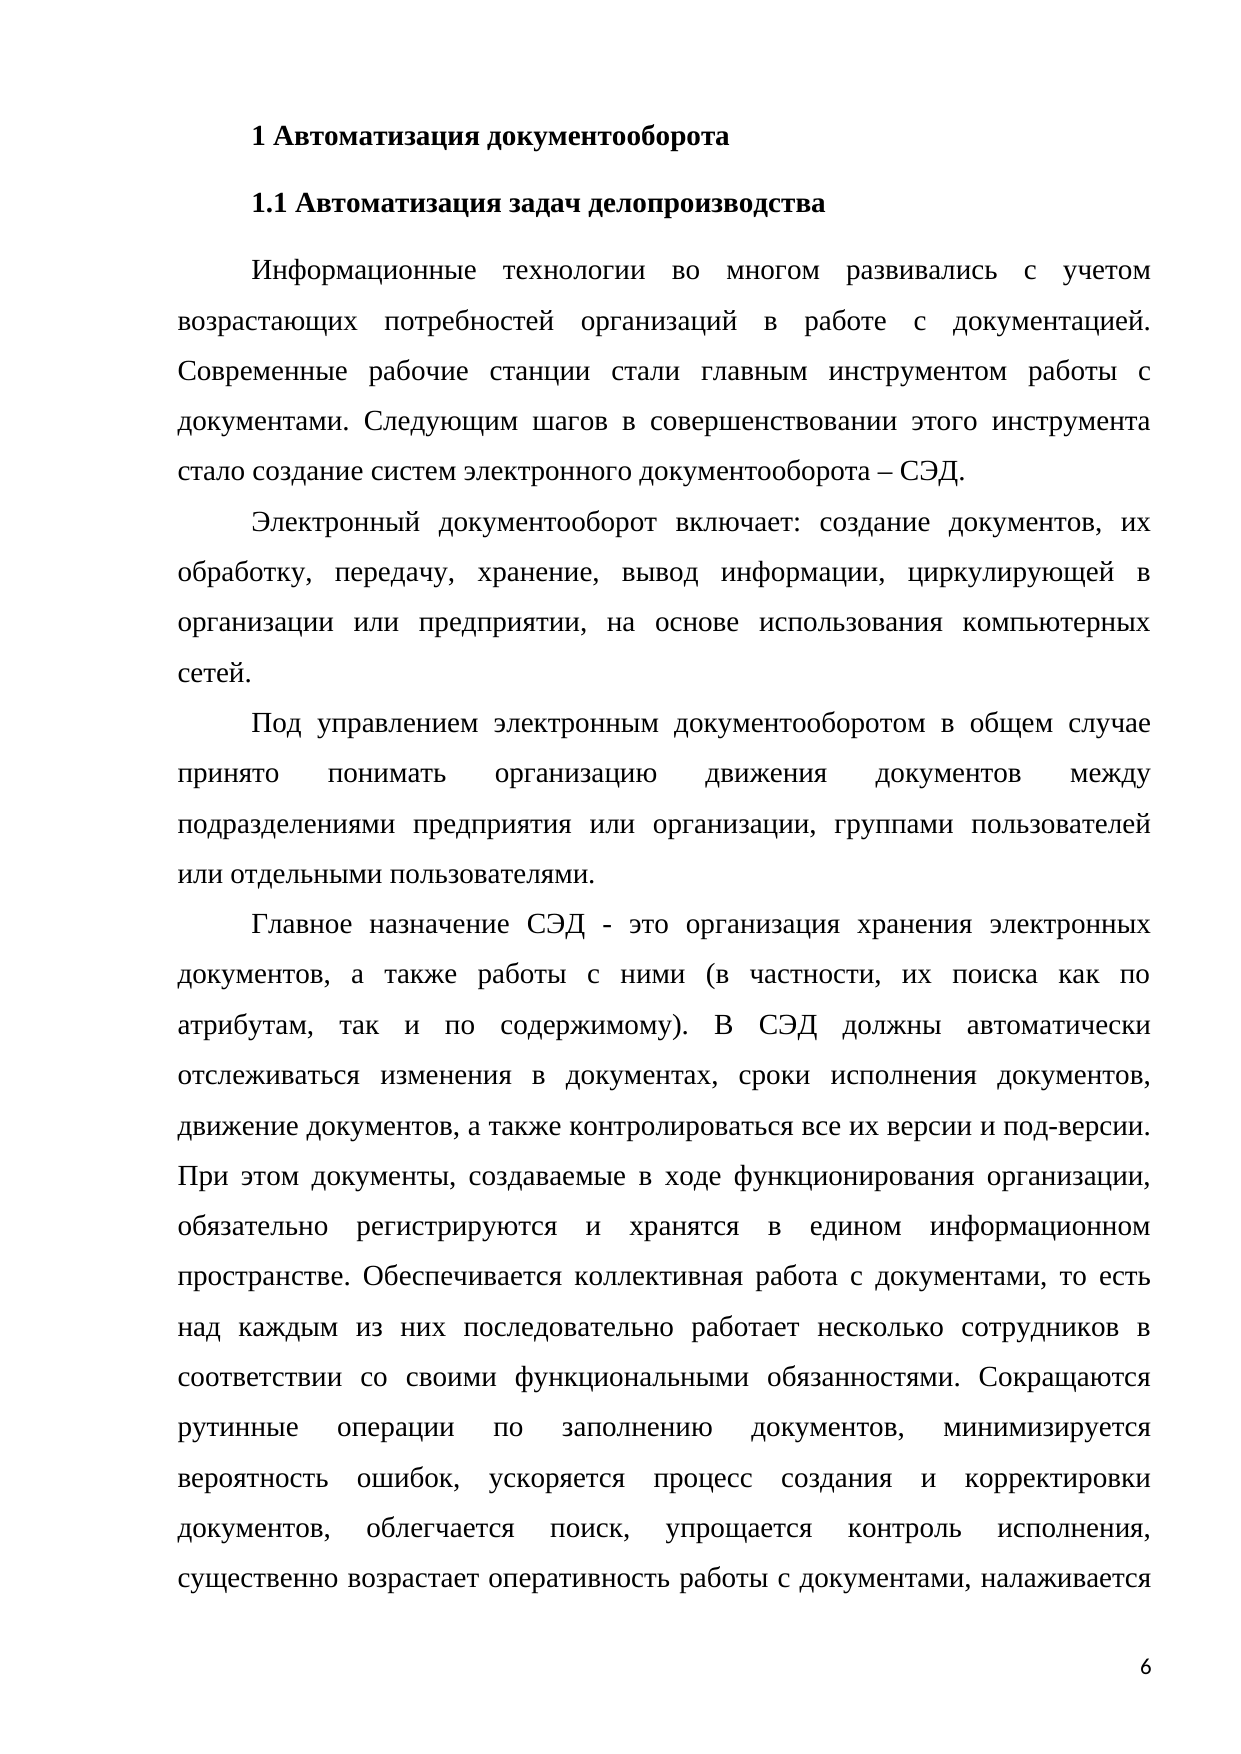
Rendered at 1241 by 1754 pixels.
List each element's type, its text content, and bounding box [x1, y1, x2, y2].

text Электронный документооборот включает: создание документов, их обработку, передачу, хранение, вывод информации, циркулирующей в организации или предприятии, на основе использования компьютерных сетей. [177, 504, 1152, 688]
text 1 Автоматизация документооборота [251, 118, 1152, 152]
text Информационные технологии во многом развивались с учетом возрастающих потребностей организаций в работе с документацией. Современные рабочие станции стали главным инструментом работы с документами. Следующим шагов в совершенствовании этого инструмента стало создание систем электронного документооборота – СЭД. [177, 252, 1152, 487]
text Под управлением электронным документооборотом в общем случае принято понимать организацию движения документов между подразделениями предприятия или организации, группами пользователей или отдельными пользователями. [177, 705, 1152, 889]
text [177, 906, 1152, 1594]
list Автоматизация задач делопроизводства [251, 185, 1152, 219]
